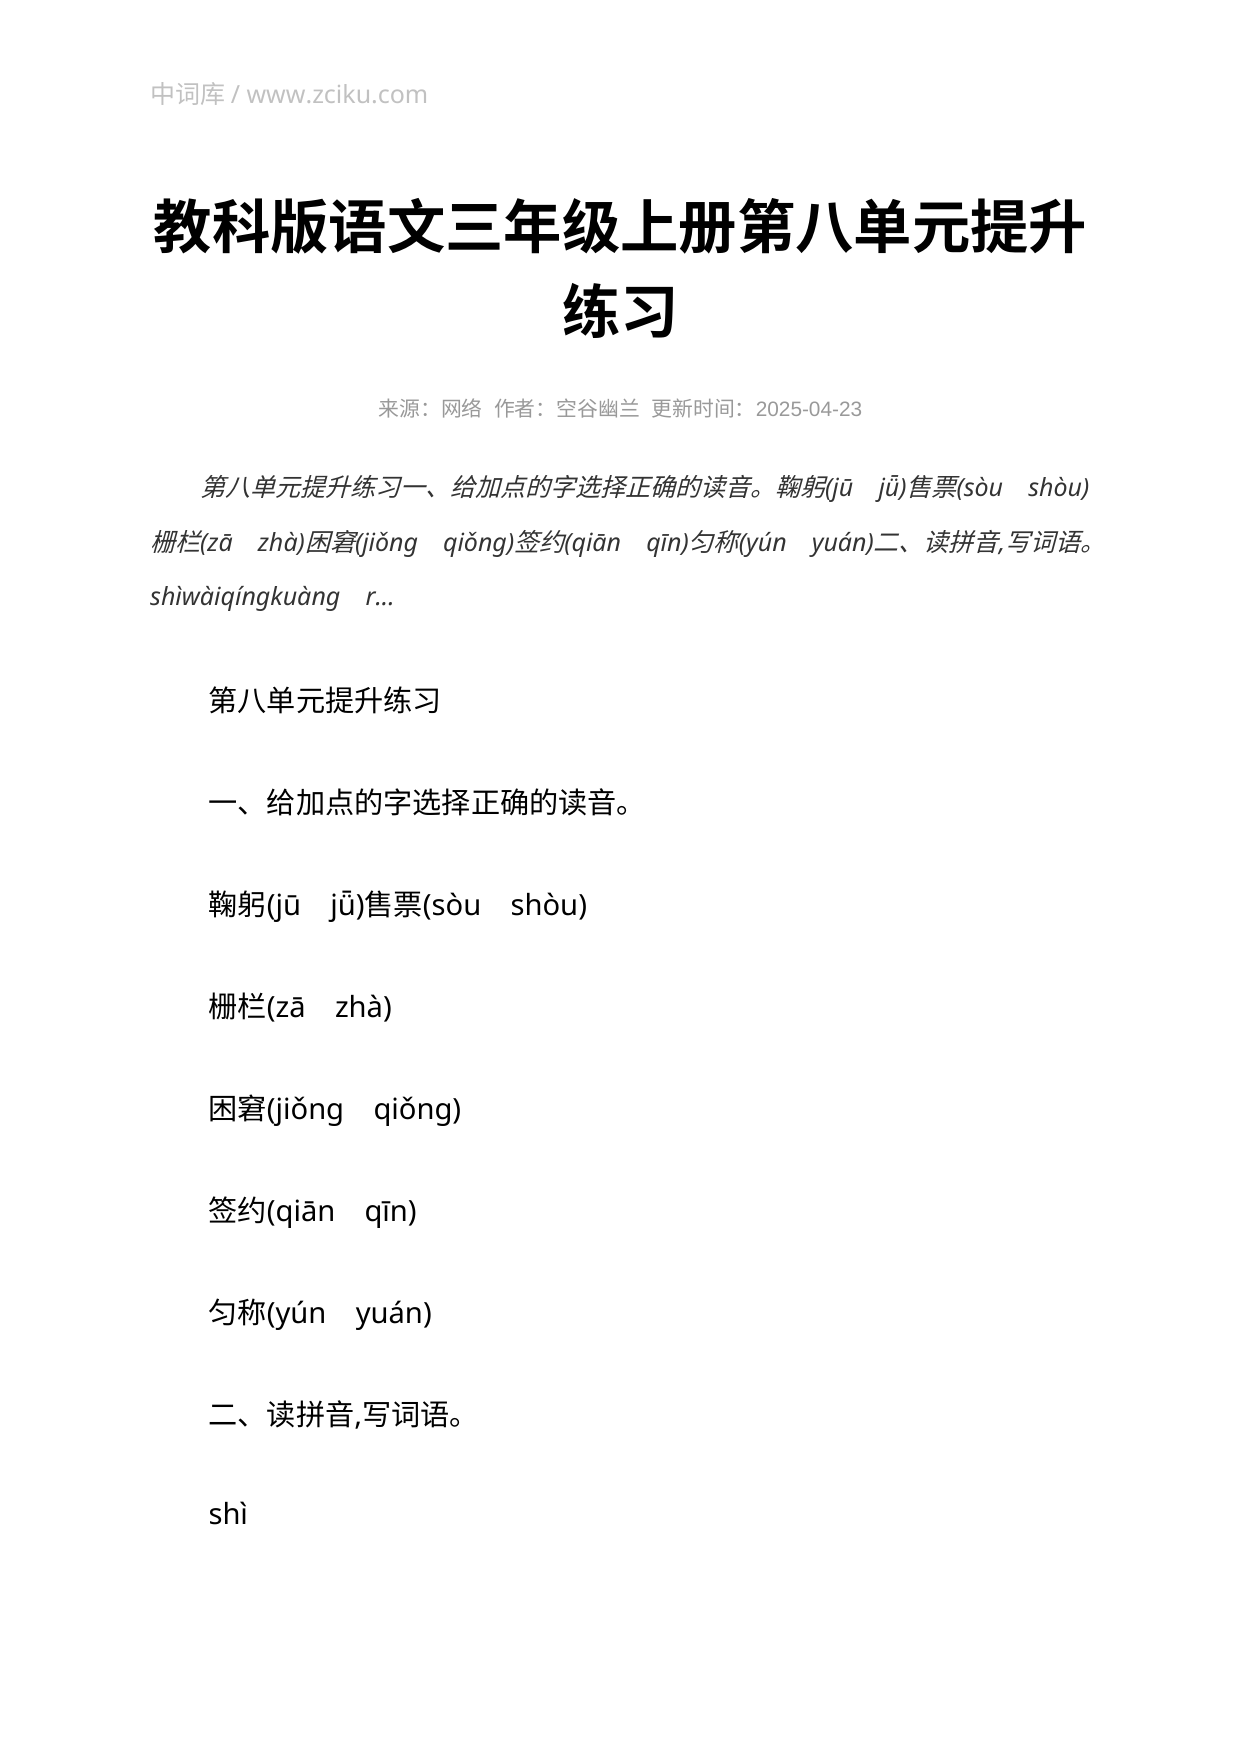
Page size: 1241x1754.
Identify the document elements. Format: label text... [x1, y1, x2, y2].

text 第八单元提升练习一、给加点的字选择正确的读音。鞠躬(jū jǖ)售票(sòu shòu)栅栏(zā zhà)困窘(jiǒng qiǒng)签约(qiān qīn)匀称(yún yuán)二、读拼音,写词语。shìwàiqíngkuàng r... [150, 468, 1090, 613]
text 一、给加点的字选择正确的读音。 [150, 780, 1090, 822]
text 鞠躬(jū jǖ)售票(sòu shòu) [150, 881, 1090, 924]
text 栅栏(zā zhà) [150, 983, 1090, 1026]
text 二、读拼音,写词语。 [150, 1391, 1090, 1434]
subtitle 教科版语文三年级上册第八单元提升练习 [150, 181, 1090, 350]
text 来源：网络 作者：空谷幽兰 更新时间：2025-04-23 [150, 397, 1090, 421]
text shì [150, 1493, 1090, 1533]
text 签约(qiān qīn) [150, 1187, 1090, 1230]
text 困窘(jiǒng qiǒng) [150, 1085, 1090, 1128]
text 匀称(yún yuán) [150, 1289, 1090, 1332]
text 第八单元提升练习 [150, 678, 1090, 720]
